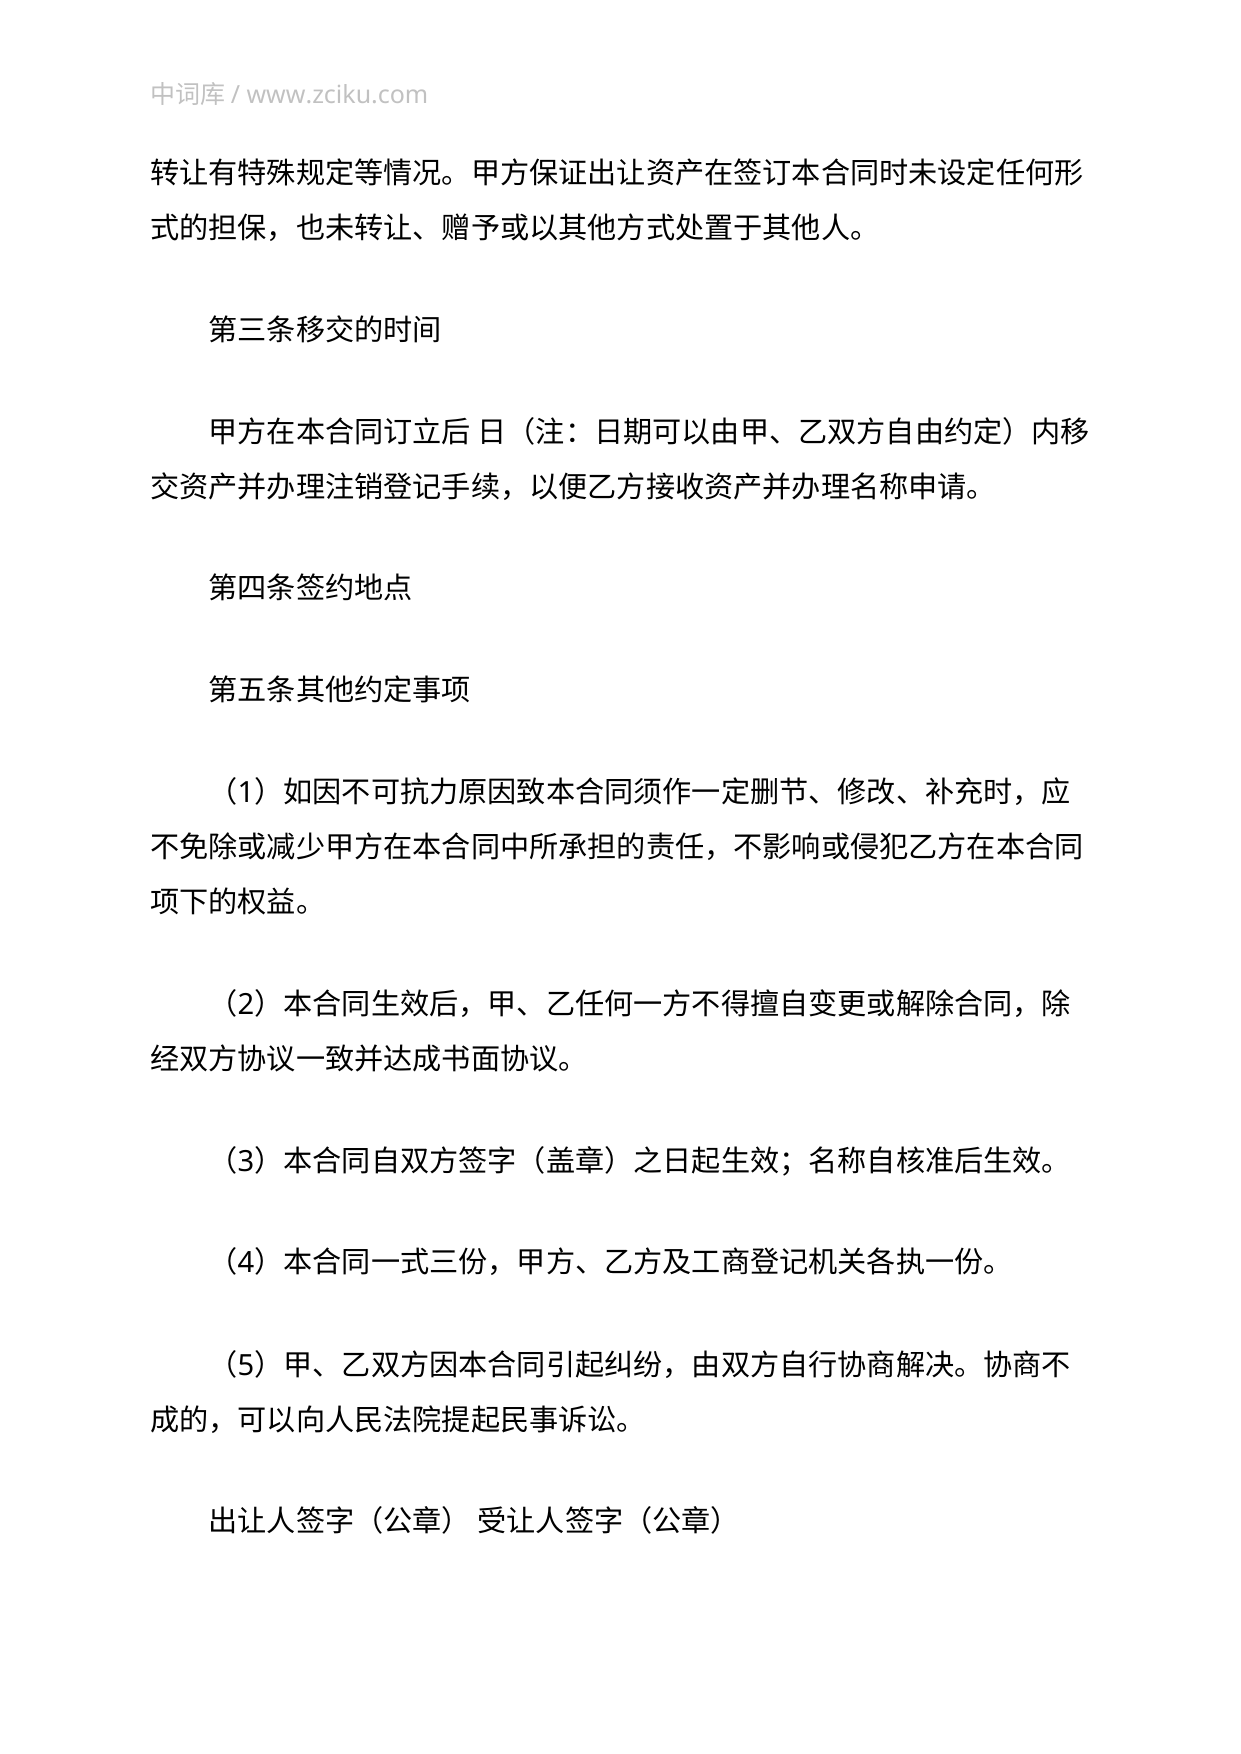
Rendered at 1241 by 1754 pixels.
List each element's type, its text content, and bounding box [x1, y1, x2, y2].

text （4）本合同一式三份，甲方、乙方及工商登记机关各执一份。 [150, 1239, 1090, 1281]
text （1）如因不可抗力原因致本合同须作一定删节、修改、补充时，应不免除或减少甲方在本合同中所承担的责任，不影响或侵犯乙方在本合同项下的权益。 [150, 769, 1090, 921]
text （2）本合同生效后，甲、乙任何一方不得擅自变更或解除合同，除经双方协议一致并达成书面协议。 [150, 980, 1090, 1078]
text 第三条移交的时间 [150, 307, 1090, 349]
text 第五条其他约定事项 [150, 667, 1090, 709]
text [150, 150, 1090, 247]
text 甲方在本合同订立后 日（注：日期可以由甲、乙双方自由约定）内移交资产并办理注销登记手续，以便乙方接收资产并办理名称申请。 [150, 408, 1090, 506]
text 出让人签字（公章） 受让人签字（公章） [150, 1498, 1090, 1540]
text （3）本合同自双方签字（盖章）之日起生效；名称自核准后生效。 [150, 1137, 1090, 1179]
text 第四条签约地点 [150, 565, 1090, 607]
text （5）甲、乙双方因本合同引起纠纷，由双方自行协商解决。协商不成的，可以向人民法院提起民事诉讼。 [150, 1341, 1090, 1438]
